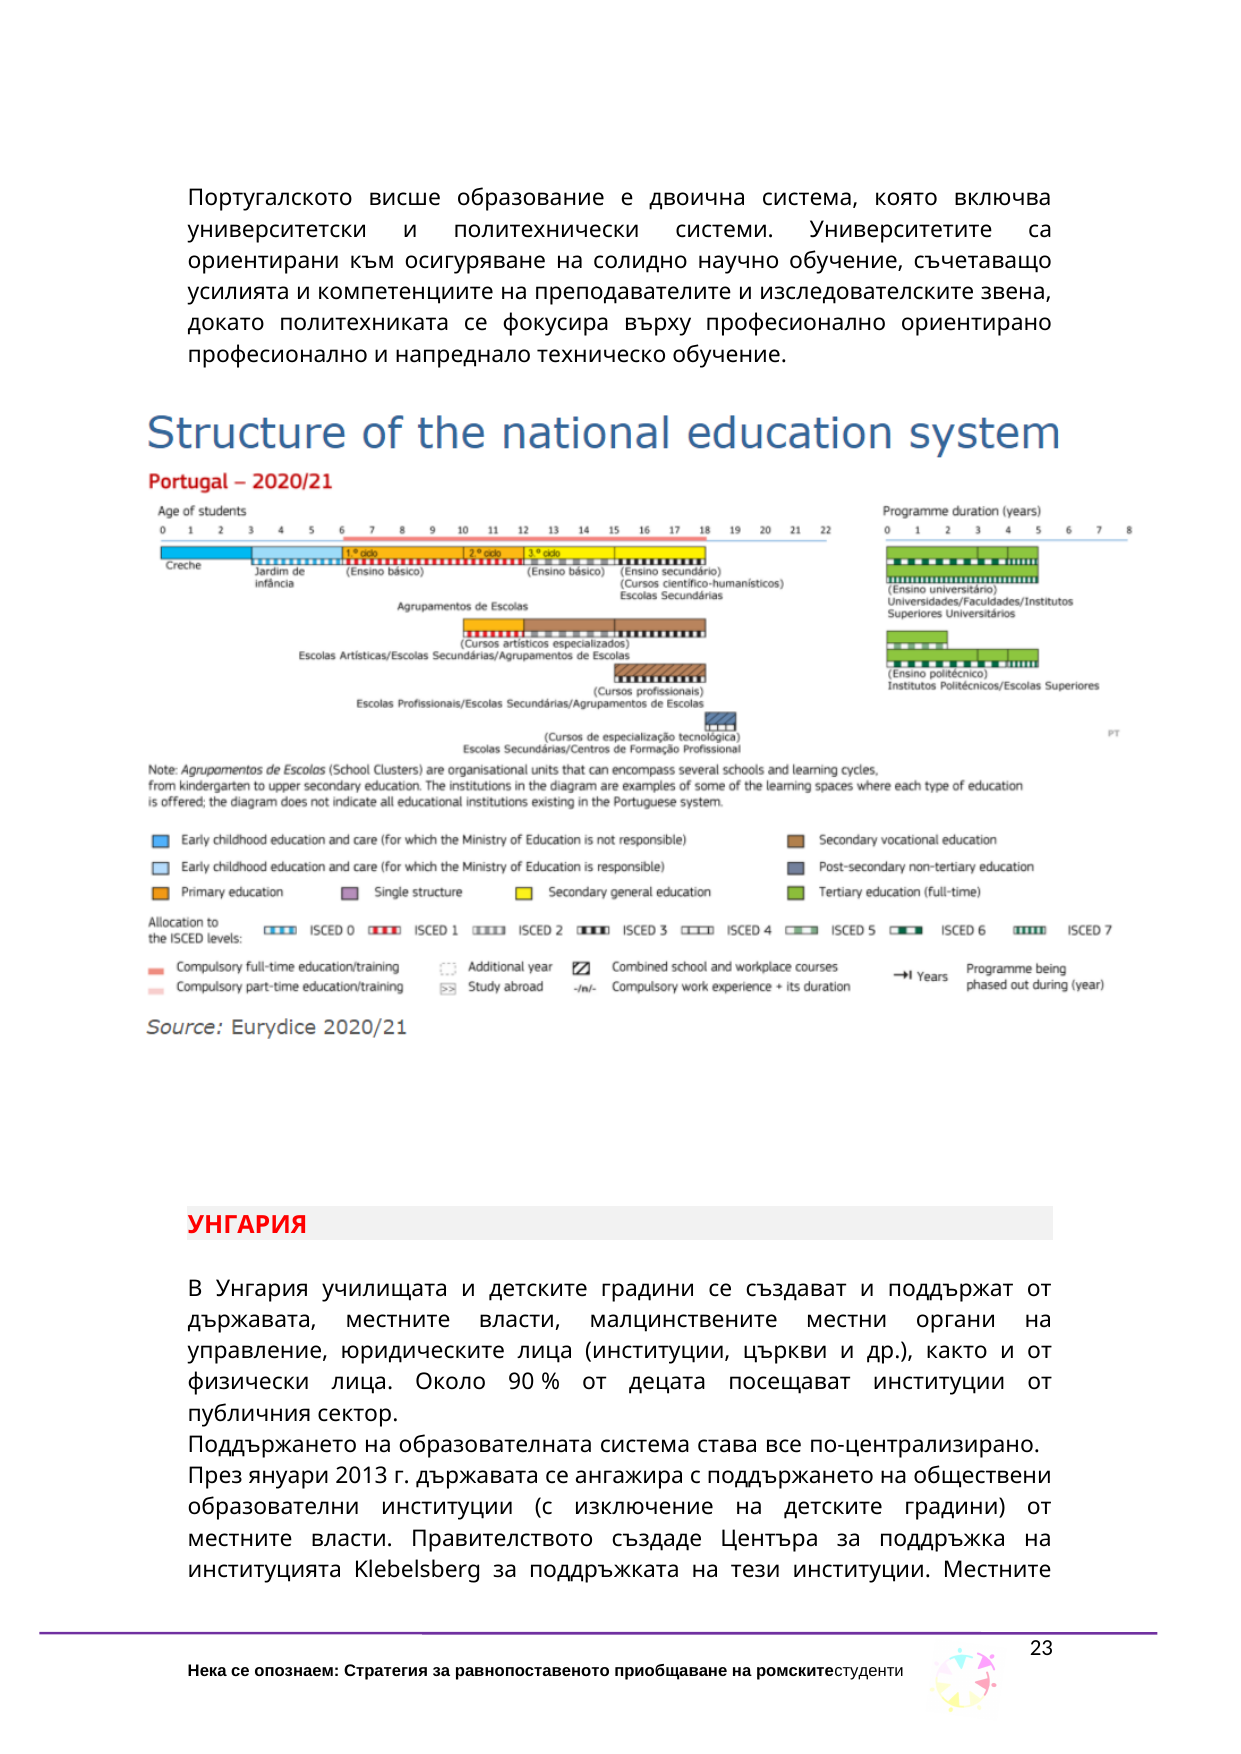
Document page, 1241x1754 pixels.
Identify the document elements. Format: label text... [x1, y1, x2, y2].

text УНГАРИЯ [187, 1206, 1053, 1240]
text Португалското висше образование е двоична система, която включва университетски и политехнически системи. Университетите са ориентирани към осигуряване на солидно научно обучение, съчетаващо усилията и компетенциите на преподавателите и изследователските звена, докато политехниката се фокусира върху професионално ориентирано професионално и напреднало техническо обучение. [187, 334, 1053, 369]
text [187, 1428, 1053, 1584]
picture [926, 1639, 1006, 1720]
picture [128, 400, 1162, 1051]
text В Унгария училищата и детските градини се създават и поддържат от държавата, местните власти, малцинствените местни органи на управление, юридическите лица (институции, църкви и др.), както и от физически лица. Около 90 % от децата посещават институции от публичния сектор. [187, 1272, 1053, 1428]
